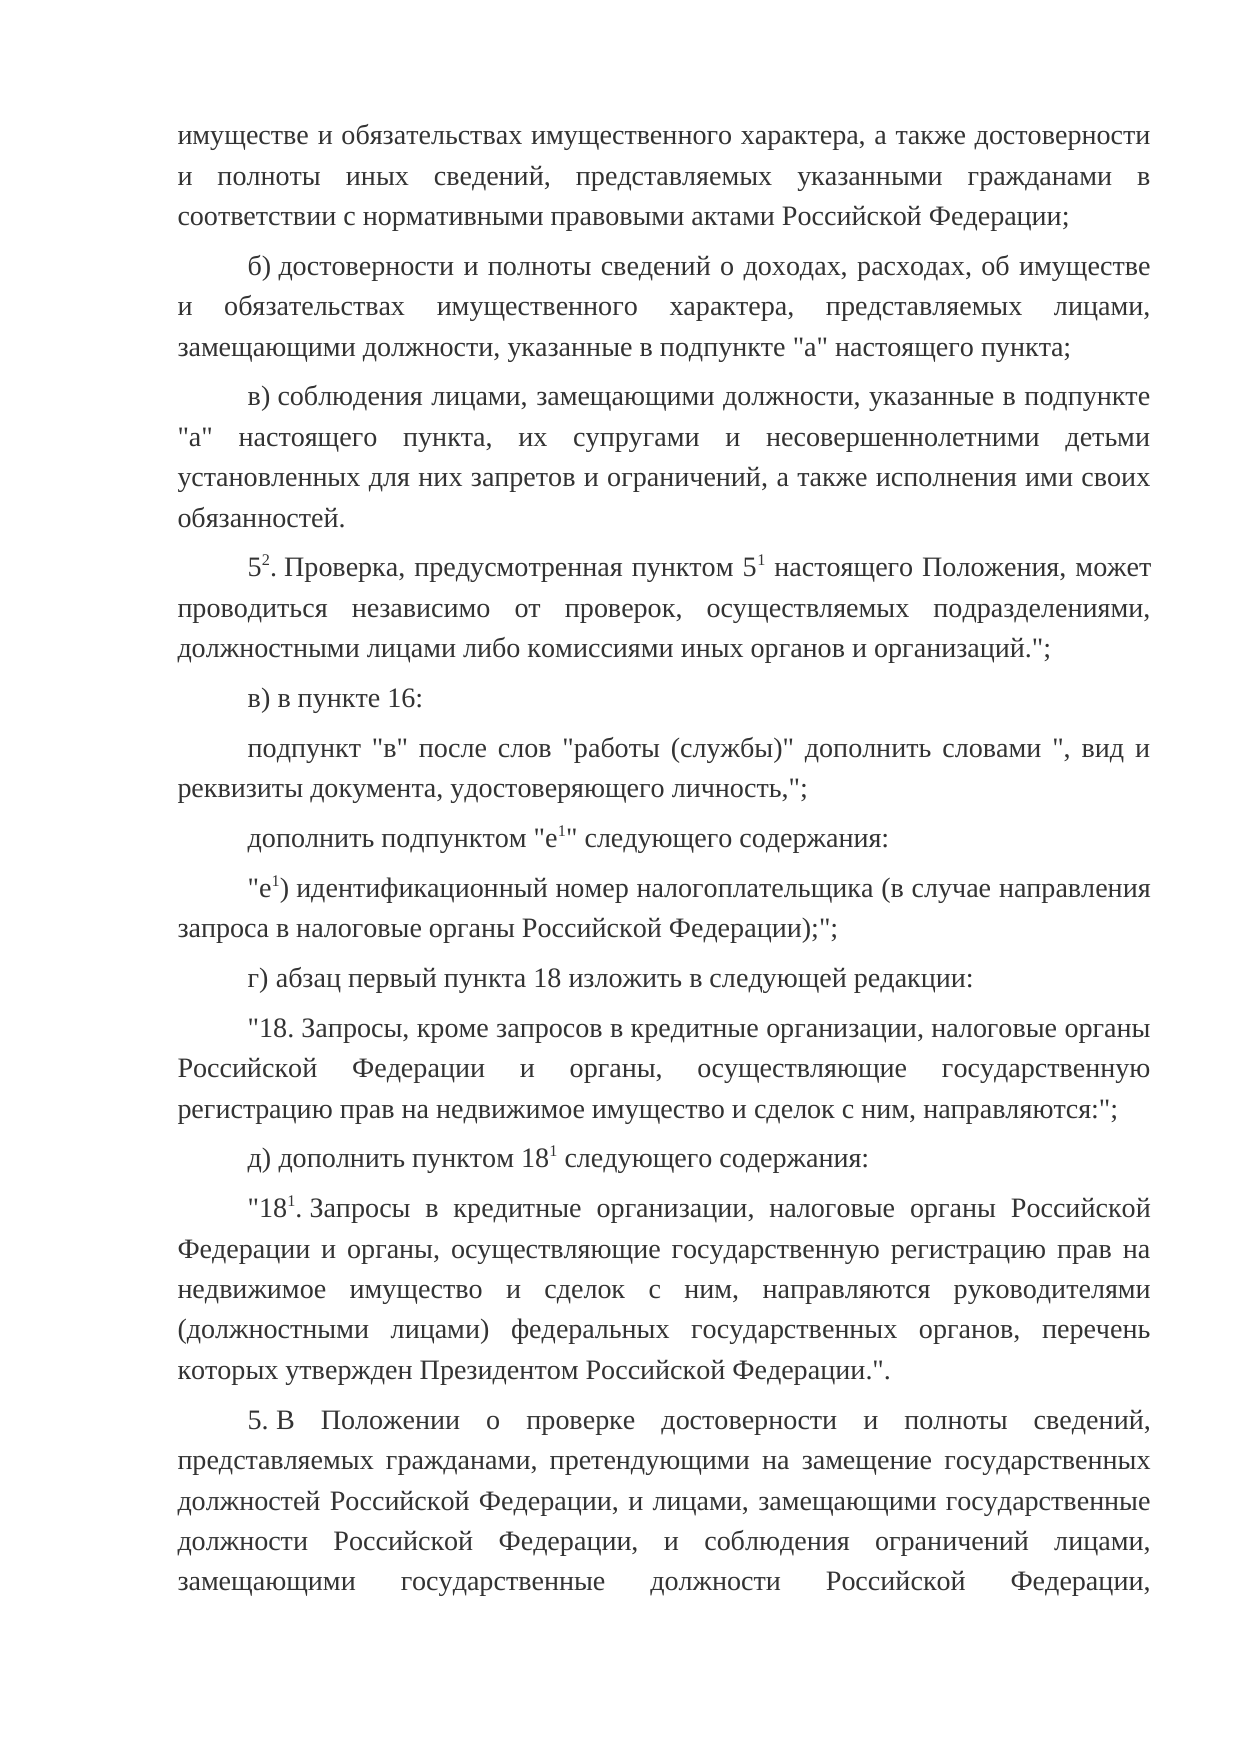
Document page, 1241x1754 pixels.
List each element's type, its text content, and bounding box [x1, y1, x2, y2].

text в) в пункте 16: [177, 681, 1152, 713]
text б) достоверности и полноты сведений о доходах, расходах, об имуществе и обязательствах имущественного характера, представляемых лицами, замещающими должности, указанные в подпункте "а" настоящего пункта; [177, 249, 1152, 362]
text 52. Проверка, предусмотренная пунктом 51 настоящего Положения, может проводиться независимо от проверок, осуществляемых подразделениями, должностными лицами либо комиссиями иных органов и организаций."; [177, 550, 1152, 664]
text "18. Запросы, кроме запросов в кредитные организации, налоговые органы Российской Федерации и органы, осуществляющие государственную регистрацию прав на недвижимое имущество и сделок с ним, направляются:"; [177, 1011, 1152, 1124]
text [177, 1403, 1152, 1597]
text дополнить подпунктом "е1" следующего содержания: [177, 821, 1152, 853]
text "181. Запросы в кредитные организации, налоговые органы Российской Федерации и органы, осуществляющие государственную регистрацию прав на недвижимое имущество и сделок с ним, направляются руководителями (должностными лицами) федеральных государственных органов, перечень которых утвержден Президентом Российской Федерации.". [177, 1191, 1152, 1385]
text в) соблюдения лицами, замещающими должности, указанные в подпункте "а" настоящего пункта, их супругами и несовершеннолетними детьми установленных для них запретов и ограничений, а также исполнения ими своих обязанностей. [177, 379, 1152, 533]
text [177, 118, 1152, 231]
text "е1) идентификационный номер налогоплательщика (в случае направления запроса в налоговые органы Российской Федерации);"; [177, 871, 1152, 944]
text г) абзац первый пункта 18 изложить в следующей редакции: [177, 961, 1152, 993]
text д) дополнить пунктом 181 следующего содержания: [177, 1141, 1152, 1174]
text подпункт "в" после слов "работы (службы)" дополнить словами ", вид и реквизиты документа, удостоверяющего личность,"; [177, 731, 1152, 804]
